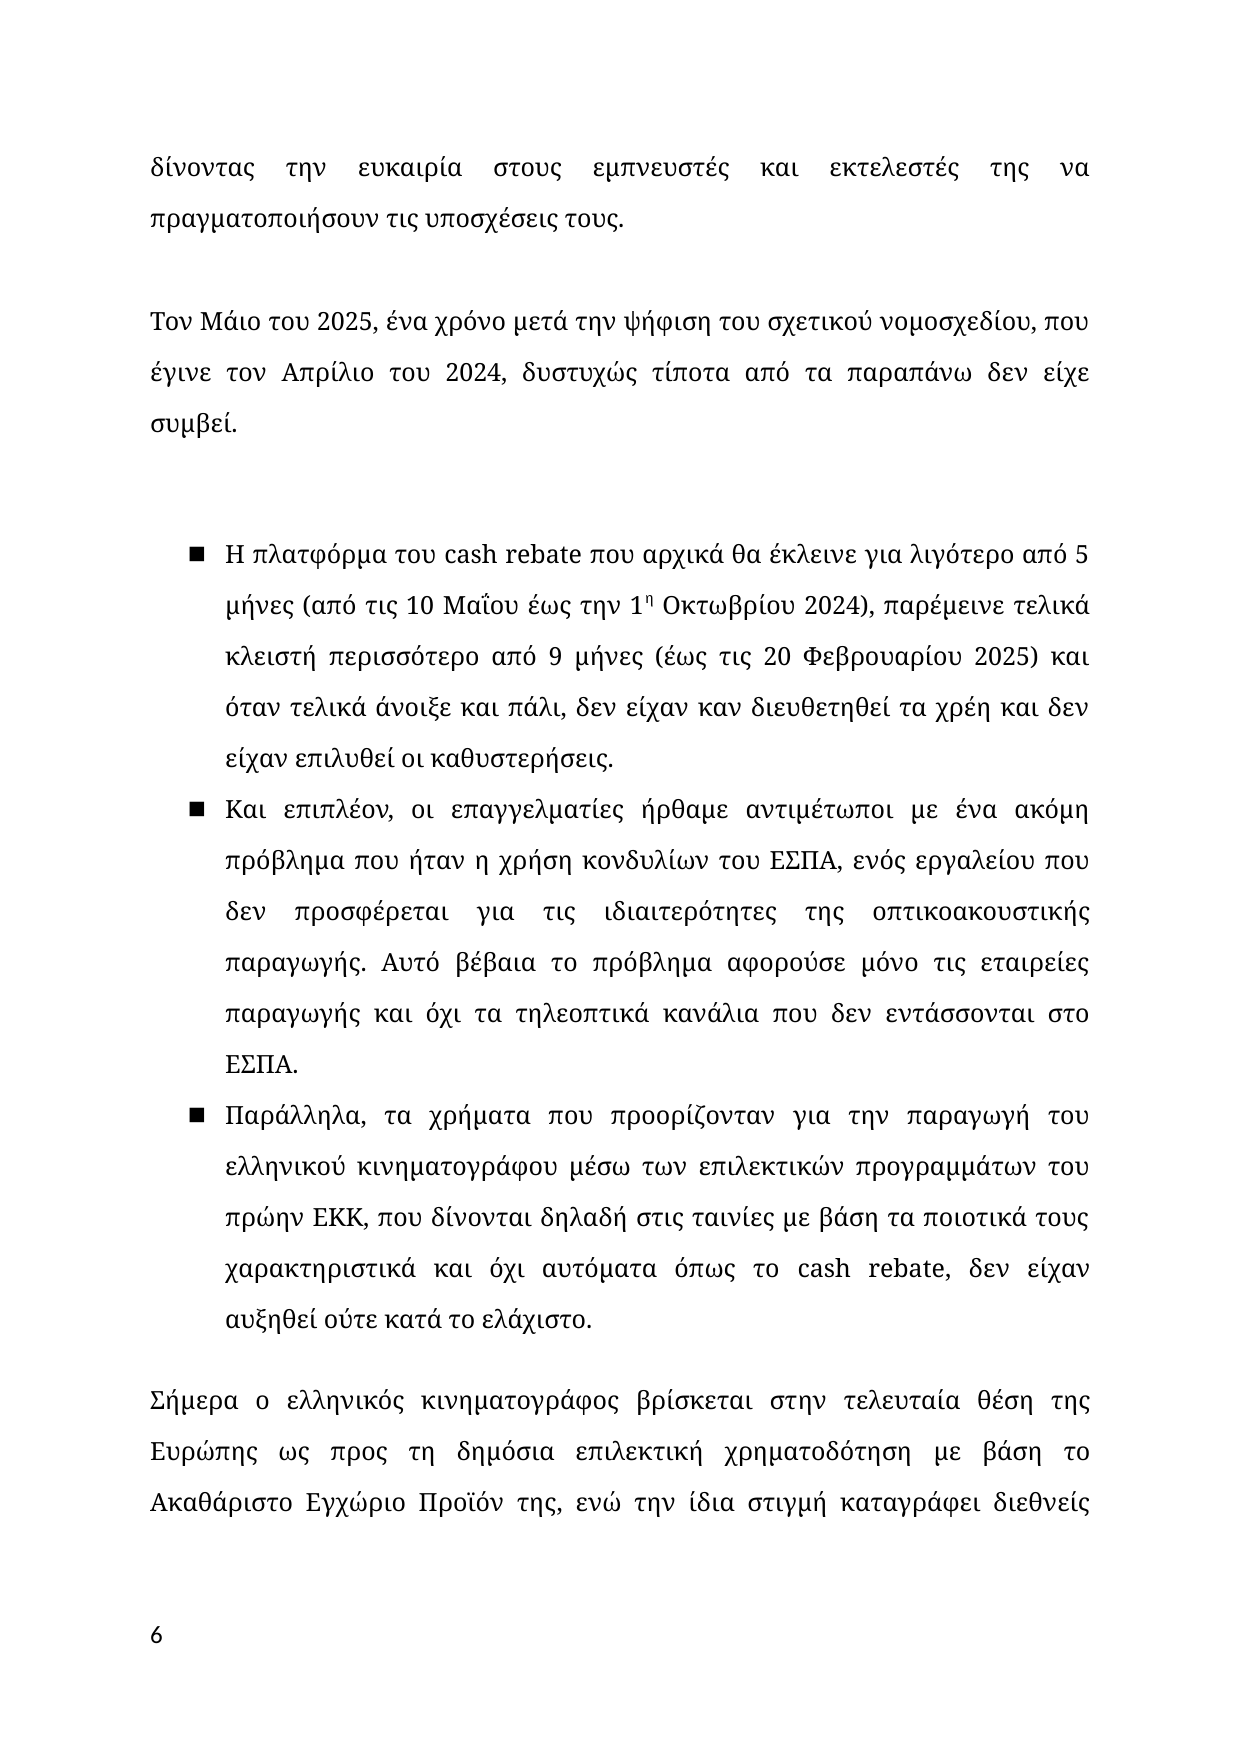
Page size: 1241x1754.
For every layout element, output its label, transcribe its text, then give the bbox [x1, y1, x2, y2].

list Και επιπλέον, οι επαγγελματίες ήρθαμε αντιμέτωποι με ένα ακόμη πρόβλημα που ήταν η χρήση κονδυλίων του ΕΣΠΑ, ενός εργαλείου που δεν προσφέρεται για τις ιδιαιτερότητες της οπτικοακουστικής παραγωγής. Αυτό βέβαια το πρόβλημα αφορούσε μόνο τις εταιρείες παραγωγής και όχι τα τηλεοπτικά κανάλια που δεν εντάσσονται στο ΕΣΠΑ. [187, 792, 1090, 1081]
list Η πλατφόρμα του cash rebate που αρχικά θα έκλεινε για λιγότερο από 5 μήνες (από τις 10 Μαΐου έως την 1η Οκτωβρίου 2024), παρέμεινε τελικά κλειστή περισσότερο από 9 μήνες (έως τις 20 Φεβρουαρίου 2025) και όταν τελικά άνοιξε και πάλι, δεν είχαν καν διευθετηθεί τα χρέη και δεν είχαν επιλυθεί οι καθυστερήσεις. [187, 536, 1090, 775]
text Τον Μάιο του 2025, ένα χρόνο μετά την ψήφιση του σχετικού νομοσχεδίου, που έγινε τον Απρίλιο του 2024, δυστυχώς τίποτα από τα παραπάνω δεν είχε συμβεί. [150, 303, 1090, 439]
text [150, 150, 1090, 235]
list Παράλληλα, τα χρήματα που προορίζονταν για την παραγωγή του ελληνικού κινηματογράφου μέσω των επιλεκτικών προγραμμάτων του πρώην ΕΚΚ, που δίνονται δηλαδή στις ταινίες με βάση τα ποιοτικά τους χαρακτηριστικά και όχι αυτόματα όπως το cash rebate, δεν είχαν αυξηθεί ούτε κατά το ελάχιστο. [187, 1098, 1090, 1336]
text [150, 1382, 1090, 1518]
